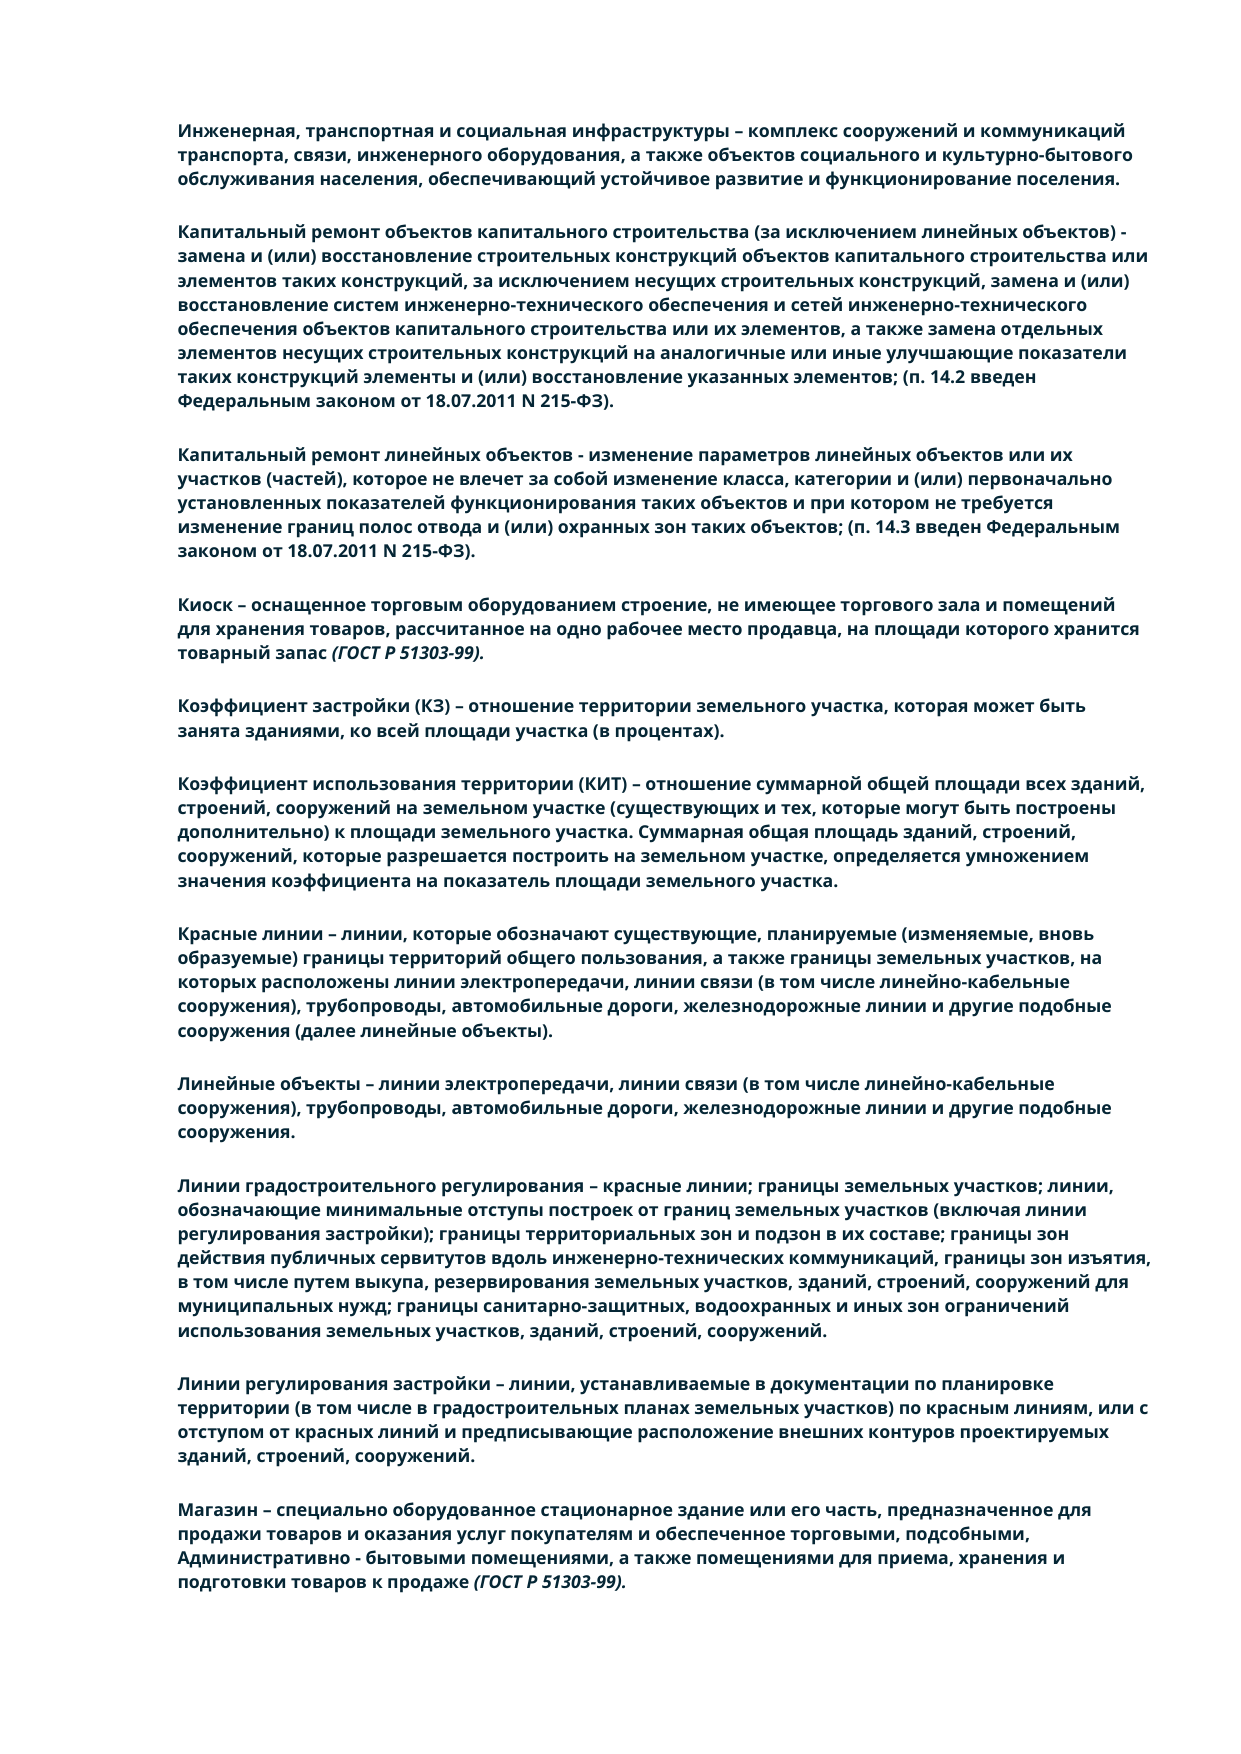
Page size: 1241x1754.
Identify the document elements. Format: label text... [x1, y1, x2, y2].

text Коэффициент застройки (КЗ) – отношение территории земельного участка, которая может быть занята зданиями, ко всей площади участка (в процентах). [724, 694, 1152, 742]
text Красные линии – линии, которые обозначают существующие, планируемые (изменяемые, вновь образуемые) границы территорий общего пользования, а также границы земельных участков, на которых расположены линии электропередачи, линии связи (в том числе линейно-кабельные сооружения), трубопроводы, автомобильные дороги, железнодорожные линии и другие подобные сооружения (далее линейные объекты). [553, 921, 1152, 1042]
text Линейные объекты – линии электропередачи, линии связи (в том числе линейно-кабельные сооружения), трубопроводы, автомобильные дороги, железнодорожные линии и другие подобные сооружения. [295, 1071, 1152, 1144]
text Линии регулирования застройки – линии, устанавливаемые в документации по планировке территории (в том числе в градостроительных планах земельных участков) по красным линиям, или с отступом от красных линий и предписывающие расположение внешних контуров проектируемых зданий, строений, сооружений. [475, 1371, 1152, 1468]
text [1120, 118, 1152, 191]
text Капитальный ремонт объектов капитального строительства (за исключением линейных объектов) - замена и (или) восстановление строительных конструкций объектов капитального строительства или элементов таких конструкций, за исключением несущих строительных конструкций, замена и (или) восстановление систем инженерно-технического обеспечения и сетей инженерно-технического обеспечения объектов капитального строительства или их элементов, а также замена отдельных элементов несущих строительных конструкций на аналогичные или иные улучшающие показатели таких конструкций элементы и (или) восстановление указанных элементов; (п. 14.2 введен Федеральным законом от 18.07.2011 N 215-ФЗ). [614, 220, 1152, 413]
text Коэффициент использования территории (КИТ) – отношение суммарной общей площади всех зданий, строений, сооружений на земельном участке (существующих и тех, которые могут быть построены дополнительно) к площади земельного участка. Суммарная общая площадь зданий, строений, сооружений, которые разрешается построить на земельном участке, определяется умножением значения коэффициента на показатель площади земельного участка. [838, 771, 1152, 892]
text Киоск – оснащенное торговым оборудованием строение, не имеющее торгового зала и помещений для хранения товаров, рассчитанное на одно рабочее место продавца, на площади которого хранится товарный запас (ГОСТ Р 51303-99). [485, 592, 1152, 665]
text Линии градостроительного регулирования – красные линии; границы земельных участков; линии, обозначающие минимальные отступы построек от границ земельных участков (включая линии регулирования застройки); границы территориальных зон и подзон в их составе; границы зон действия публичных сервитутов вдоль инженерно-технических коммуникаций, границы зон изъятия, в том числе путем выкупа, резервирования земельных участков, зданий, строений, сооружений для муниципальных нужд; границы санитарно-защитных, водоохранных и иных зон ограничений использования земельных участков, зданий, строений, сооружений. [828, 1173, 1152, 1342]
text Капитальный ремонт линейных объектов - изменение параметров линейных объектов или их участков (частей), которое не влечет за собой изменение класса, категории и (или) первоначально установленных показателей функционирования таких объектов и при котором не требуется изменение границ полос отвода и (или) охранных зон таких объектов; (п. 14.3 введен Федеральным законом от 18.07.2011 N 215-ФЗ). [476, 442, 1152, 563]
text Магазин – специально оборудованное стационарное здание или его часть, предназначенное для продажи товаров и оказания услуг покупателям и обеспеченное торговыми, подсобными, Административно - бытовыми помещениями, а также помещениями для приема, хранения и подготовки товаров к продаже (ГОСТ Р 51303-99). [627, 1497, 1152, 1594]
